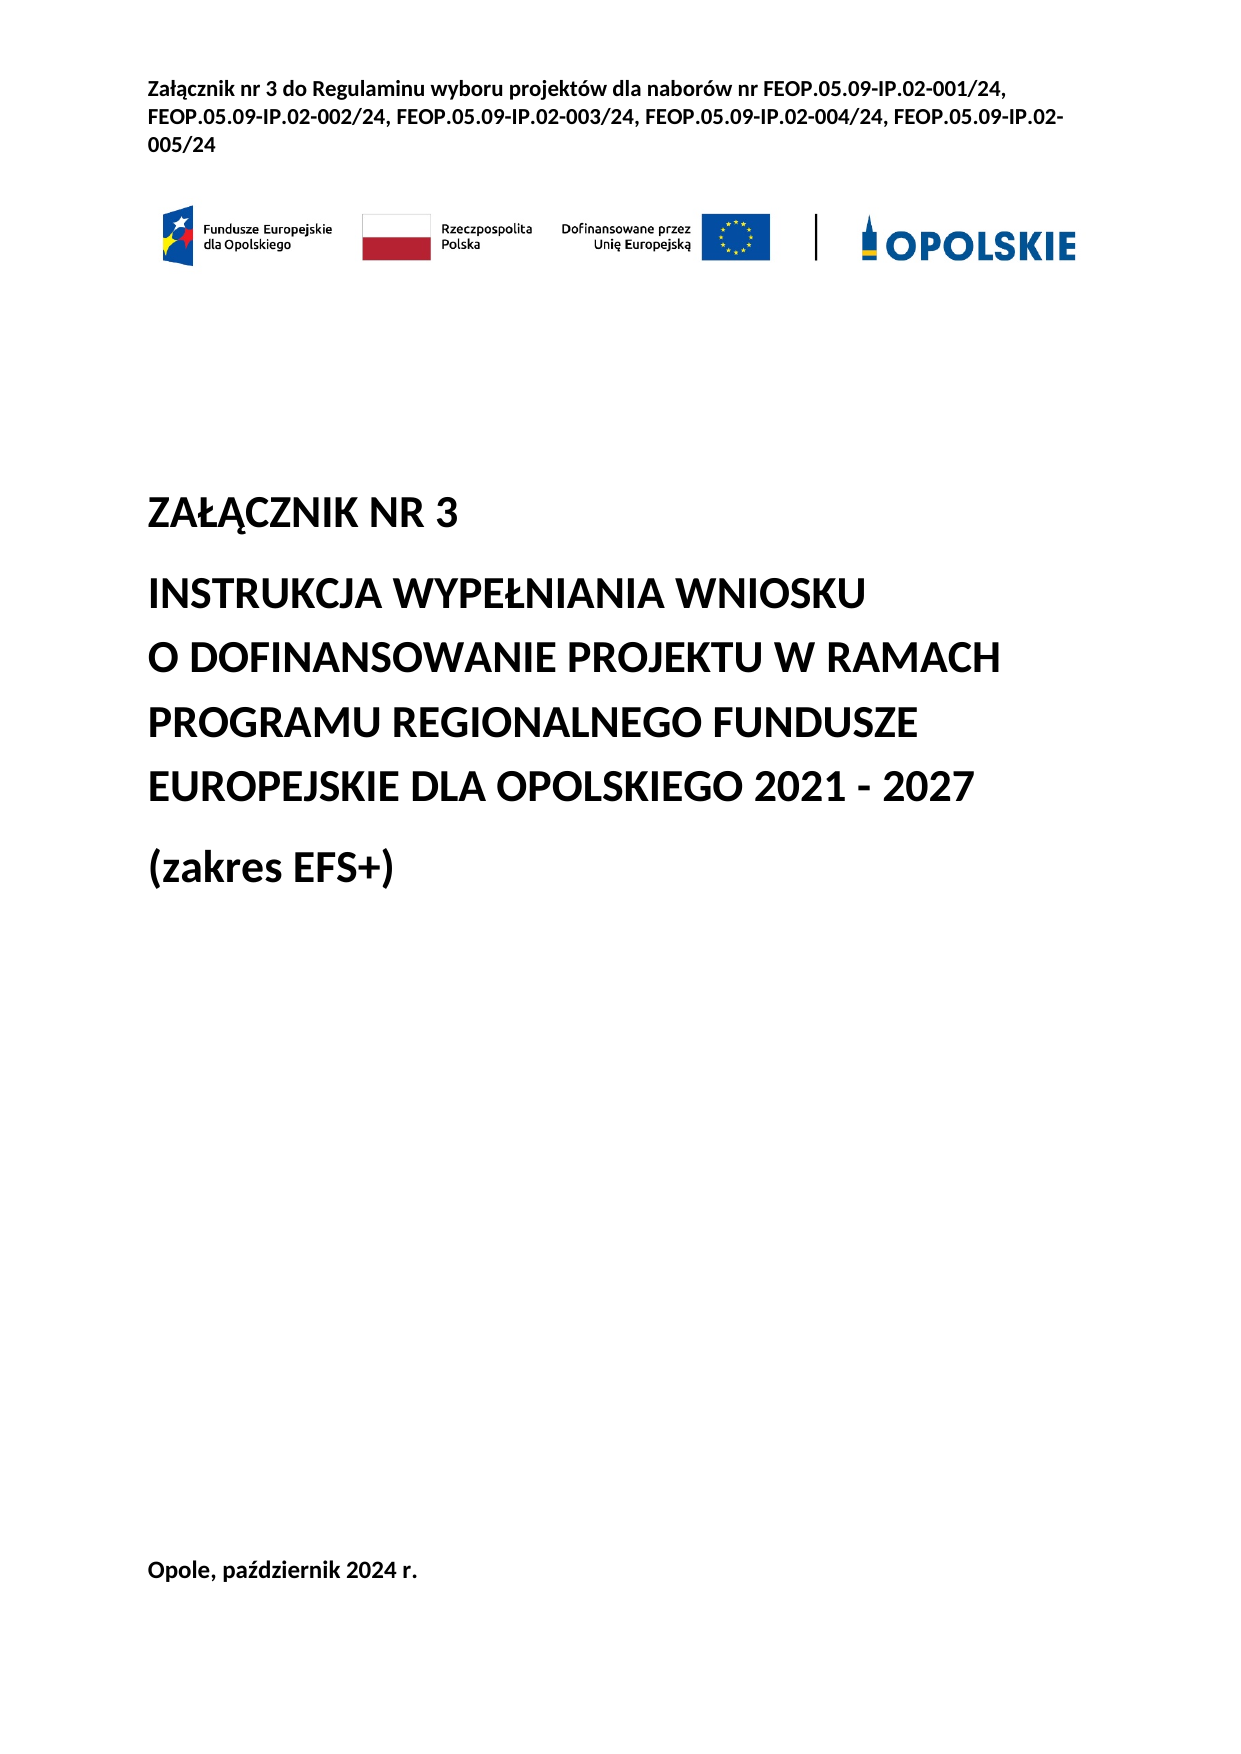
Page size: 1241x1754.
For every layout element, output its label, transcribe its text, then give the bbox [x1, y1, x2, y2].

picture [147, 185, 1092, 283]
text (zakres EFS+) [148, 838, 1093, 894]
text INSTRUKCJA WYPEŁNIANIA WNIOSKU O DOFINANSOWANIE PROJEKTU W RAMACH PROGRAMU REGIONALNEGO FUNDUSZE EUROPEJSKIE DLA OPOLSKIEGO 2021 - 2027 [148, 564, 1093, 813]
text Opole, październik 2024 r. [148, 1554, 1093, 1584]
text ZAŁĄCZNIK NR 3 [148, 483, 1093, 539]
